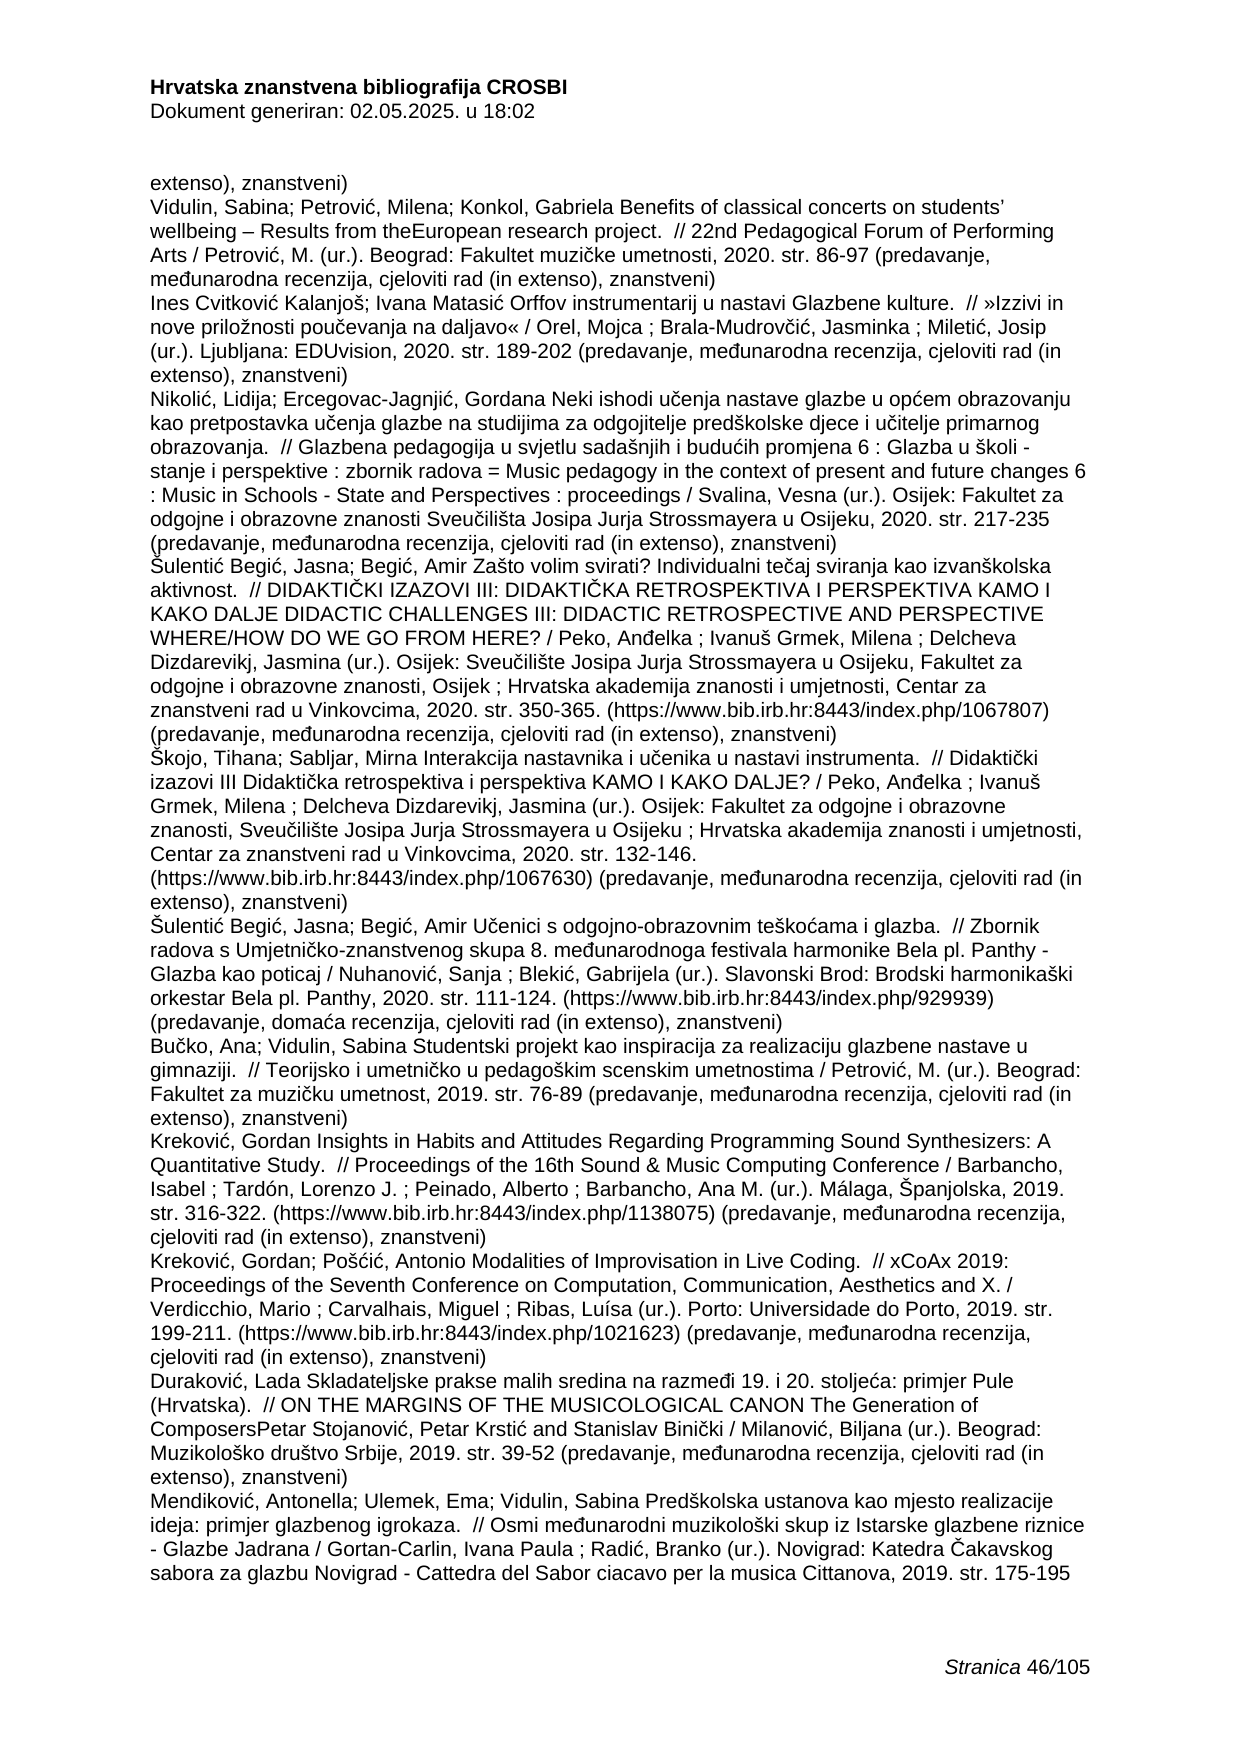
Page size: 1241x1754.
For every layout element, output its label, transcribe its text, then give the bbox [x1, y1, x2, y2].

text Ines Cvitković Kalanjoš; Ivana Matasić [150, 291, 1090, 387]
text Nikolić, Lidija; Ercegovac-Jagnjić, Gordana [150, 387, 1090, 554]
text Kreković, Gordan; Pošćić, Antonio [150, 1249, 1090, 1369]
text Šulentić Begić, Jasna; Begić, Amir [150, 914, 1090, 1033]
text Duraković, Lada [150, 1369, 1090, 1489]
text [150, 1489, 1090, 1584]
text Šulentić Begić, Jasna; Begić, Amir [150, 554, 1090, 746]
text Nikolić, Lidija [150, 171, 1090, 195]
text Škojo, Tihana; Sabljar, Mirna [150, 746, 1090, 914]
text Bučko, Ana; Vidulin, Sabina [150, 1033, 1090, 1129]
text Kreković, Gordan [150, 1129, 1090, 1249]
text Vidulin, Sabina; Petrović, Milena; Konkol, Gabriela [150, 195, 1090, 291]
